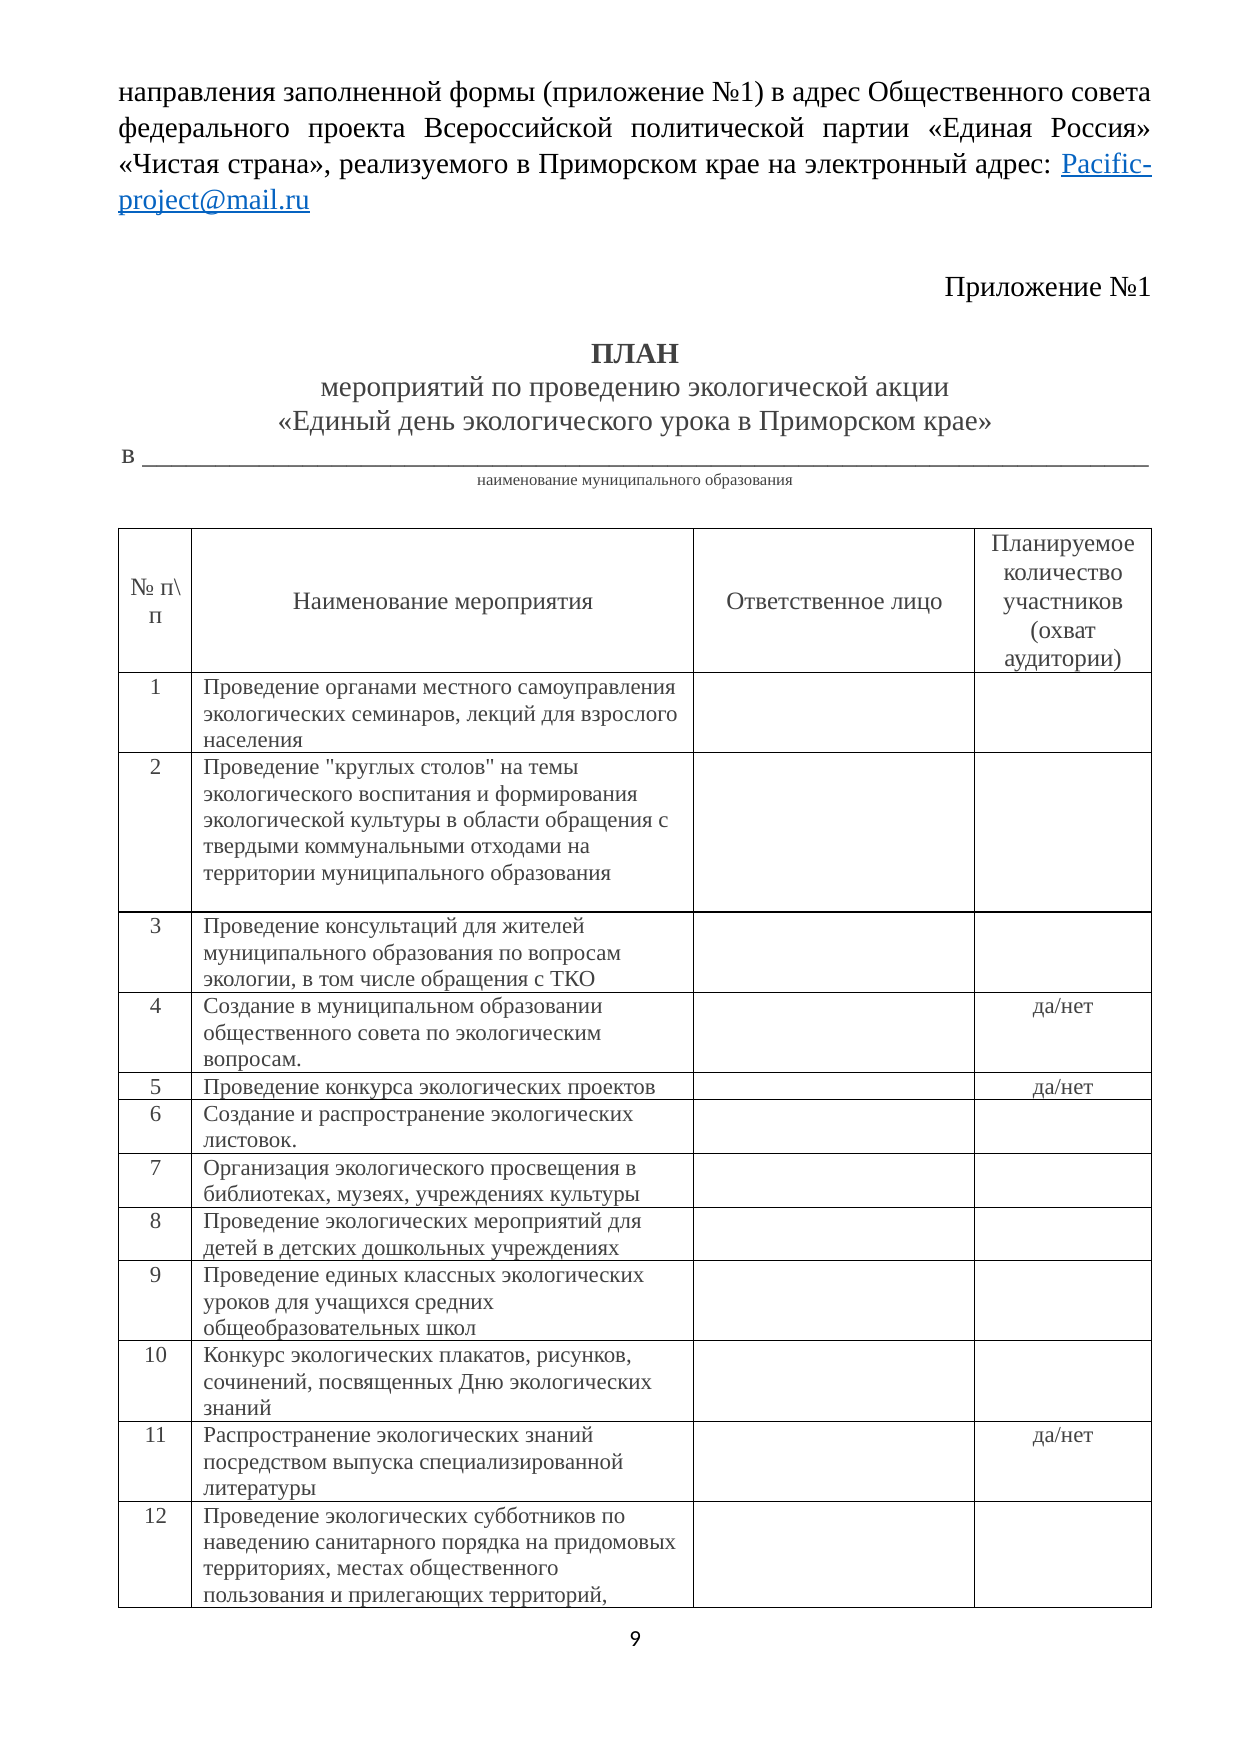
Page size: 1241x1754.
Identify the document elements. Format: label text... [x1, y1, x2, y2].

table_cell 7 [119, 1154, 191, 1207]
table_cell 3 [119, 913, 191, 992]
table_cell Проведение экологических мероприятий для детей в детских дошкольных учреждениях [192, 1208, 693, 1260]
table_cell [694, 1422, 974, 1501]
table_cell 9 [119, 1261, 191, 1340]
text наименование муниципального образования [118, 470, 1152, 489]
table_cell Конкурс экологических плакатов, рисунков, сочинений, посвященных Дню экологических знаний [192, 1341, 693, 1421]
table_cell [975, 1261, 1151, 1340]
table_cell 6 [119, 1100, 191, 1153]
table_cell [975, 913, 1151, 992]
text мероприятий по проведению экологической акции [118, 369, 1152, 403]
table_cell [975, 1341, 1151, 1421]
table_cell [694, 1208, 974, 1260]
table_cell да/нет [975, 993, 1151, 1072]
table_cell [975, 1100, 1151, 1153]
table_cell [694, 1341, 974, 1421]
text в _____________________________________________________________________ [118, 436, 1152, 470]
table_cell [694, 753, 974, 911]
table_cell 12 [119, 1502, 191, 1607]
table_cell 8 [119, 1208, 191, 1260]
table_cell Проведение "круглых столов" на темы экологического воспитания и формирования экологической культуры в области обращения с твердыми коммунальными отходами на территории муниципального образования [192, 753, 693, 911]
table_cell 4 [119, 993, 191, 1072]
table_cell [975, 1502, 1151, 1607]
table_cell [975, 1154, 1151, 1207]
text «Единый день экологического урока в Приморском крае» [118, 403, 1152, 436]
table_header Ответственное лицо [694, 529, 974, 672]
table_cell Распространение экологических знаний посредством выпуска специализированной литературы [192, 1422, 693, 1501]
table_cell 1 [119, 673, 191, 752]
table_cell 2 [119, 753, 191, 911]
table_cell 11 [119, 1422, 191, 1501]
table_cell [694, 1100, 974, 1153]
table_cell Проведение консультаций для жителей муниципального образования по вопросам экологии, в том числе обращения с ТКО [192, 913, 693, 992]
table_cell Проведение конкурса экологических проектов [192, 1073, 693, 1099]
table_cell 5 [119, 1073, 191, 1099]
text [118, 74, 1152, 216]
table_cell да/нет [975, 1422, 1151, 1501]
table_cell [694, 1073, 974, 1099]
table_header Наименование мероприятия [192, 529, 693, 672]
table_cell [975, 1208, 1151, 1260]
table_header Планируемое количество участников (охват аудитории) [975, 529, 1151, 672]
table_cell [694, 1502, 974, 1607]
table_header № п\п [119, 529, 191, 672]
table_cell [975, 753, 1151, 911]
table_cell 10 [119, 1341, 191, 1421]
table_cell [694, 993, 974, 1072]
table_cell Создание в муниципальном образовании общественного совета по экологическим вопросам. [192, 993, 693, 1072]
text ПЛАН [118, 336, 1152, 369]
table_cell Проведение единых классных экологических уроков для учащихся средних общеобразовательных школ [192, 1261, 693, 1340]
table_cell [975, 673, 1151, 752]
text Приложение №1 [118, 269, 1152, 302]
table_cell [694, 1154, 974, 1207]
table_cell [192, 1502, 693, 1607]
table_cell [694, 913, 974, 992]
table_cell [694, 673, 974, 752]
table_cell да/нет [975, 1073, 1151, 1099]
table_cell Создание и распространение экологических листовок. [192, 1100, 693, 1153]
table_cell Организация экологического просвещения в библиотеках, музеях, учреждениях культуры [192, 1154, 693, 1207]
table_cell [694, 1261, 974, 1340]
table_cell Проведение органами местного самоуправления экологических семинаров, лекций для взрослого населения [192, 673, 693, 752]
